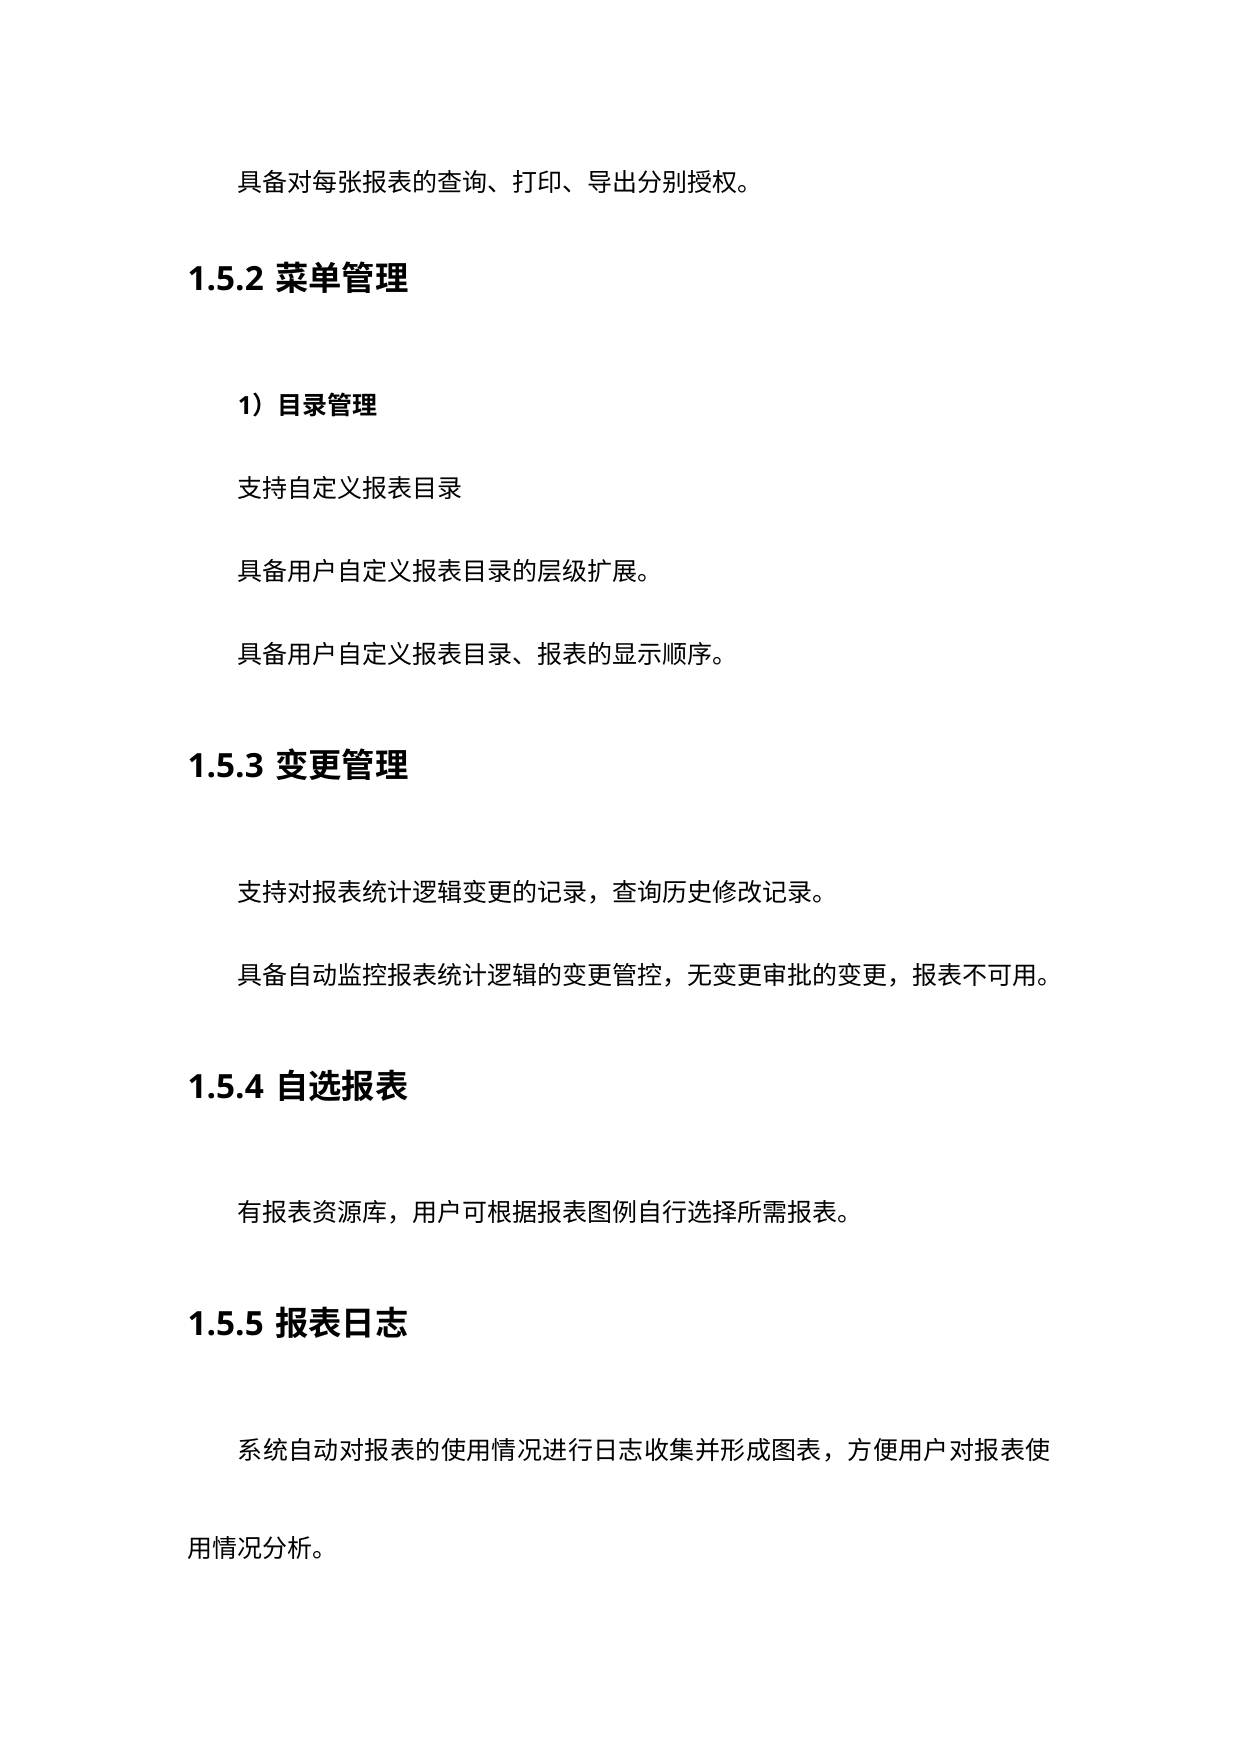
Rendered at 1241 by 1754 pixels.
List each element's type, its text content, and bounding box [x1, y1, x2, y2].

text 具备用户自定义报表目录的层级扩展。 [187, 537, 1053, 602]
text 支持自定义报表目录 [187, 454, 1053, 519]
text 具备用户自定义报表目录、报表的显示顺序。 [187, 620, 1053, 685]
text 支持对报表统计逻辑变更的记录，查询历史修改记录。 [187, 858, 1053, 923]
text 1）目录管理 [187, 371, 1053, 436]
subtitle 菜单管理 [187, 243, 1053, 308]
text 有报表资源库，用户可根据报表图例自行选择所需报表。 [187, 1178, 1053, 1243]
subtitle 自选报表 [187, 1051, 1053, 1116]
subtitle 报表日志 [187, 1289, 1053, 1354]
text 系统自动对报表的使用情况进行日志收集并形成图表，方便用户对报表使用情况分析。 [187, 1416, 1053, 1579]
subtitle 变更管理 [187, 730, 1053, 795]
text 具备对每张报表的查询、打印、导出分别授权。 [187, 162, 1053, 198]
text 具备自动监控报表统计逻辑的变更管控，无变更审批的变更，报表不可用。 [187, 941, 1053, 1006]
